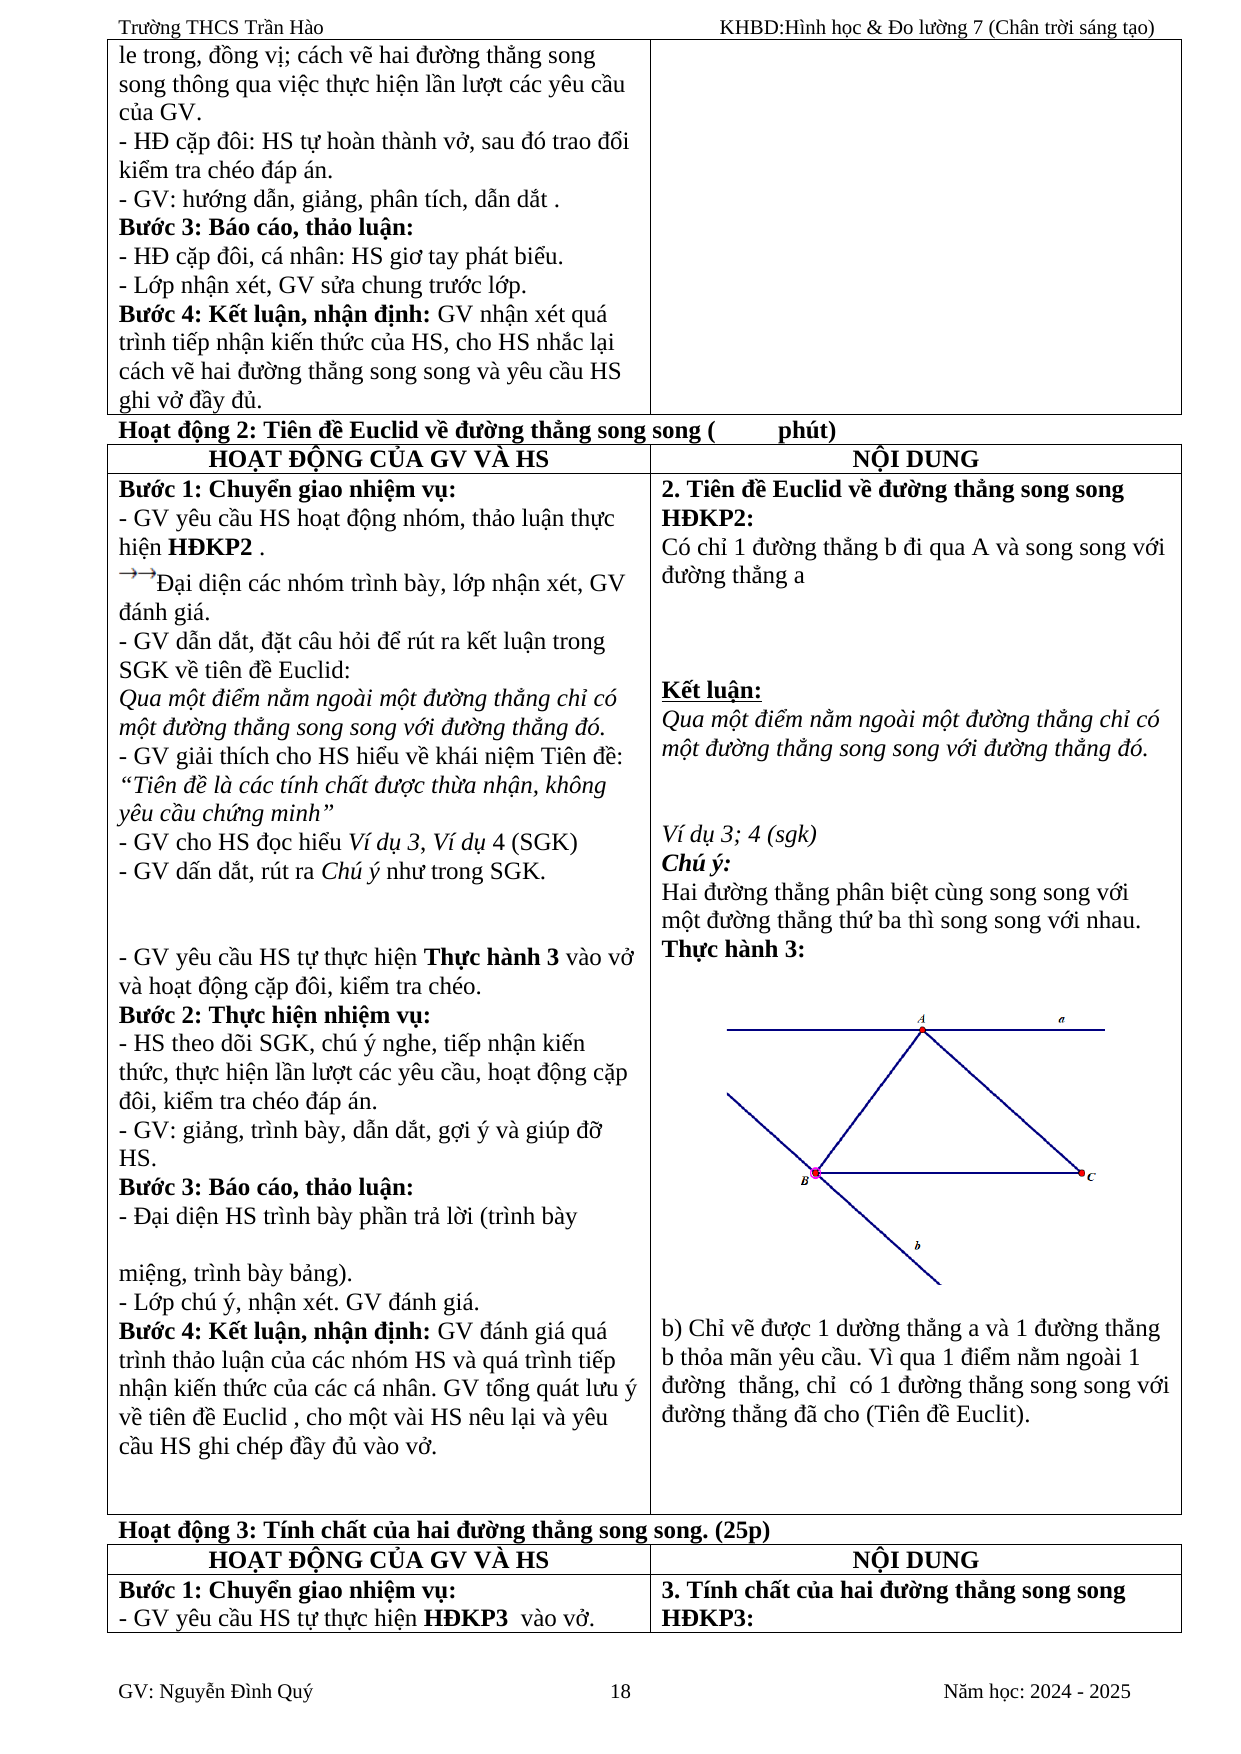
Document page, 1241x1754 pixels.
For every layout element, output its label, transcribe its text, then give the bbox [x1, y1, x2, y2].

picture [726, 991, 1105, 1285]
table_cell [108, 1575, 650, 1632]
table_cell Bước 1: Chuyển giao nhiệm vụ: - GV yêu cầu HS hoạt động nhóm, thảo luận thực hiện HĐKP2 . Đại diện các nhóm trình bày, lớp nhận xét, GV đánh giá. - GV dẫn dắt, đặt câu hỏi để rút ra kết luận trong SGK về tiên đề Euclid: Qua một điểm nằm ngoài một đường thẳng chỉ có một đường thẳng song song với đường thẳng đó. - GV giải thích cho HS hiểu về khái niệm Tiên đề: “Tiên đề là các tính chất được thừa nhận, không yêu cầu chứng minh” - GV cho HS đọc hiểu Ví dụ 3, Ví dụ 4 (SGK) - GV dấn dắt, rút ra Chú ý như trong SGK. - GV yêu cầu HS tự thực hiện Thực hành 3 vào vở và hoạt động cặp đôi, kiểm tra chéo. Bước 2: Thực hiện nhiệm vụ: - HS theo dõi SGK, chú ý nghe, tiếp nhận kiến thức, thực hiện lần lượt các yêu cầu, hoạt động cặp đôi, kiểm tra chéo đáp án. - GV: giảng, trình bày, dẫn dắt, gợi ý và giúp đỡ HS. Bước 3: Báo cáo, thảo luận: - Đại diện HS trình bày phần trả lời (trình bày miệng, trình bày bảng). - Lớp chú ý, nhận xét. GV đánh giá. Bước 4: Kết luận, nhận định: GV đánh giá quá trình thảo luận của các nhóm HS và quá trình tiếp nhận kiến thức của các cá nhân. GV tổng quát lưu ý về tiên đề Euclid , cho một vài HS nêu lại và yêu cầu HS ghi chép đầy đủ vào vở. [108, 474, 650, 1514]
table_cell 2. Tiên đề Euclid về đường thẳng song song HĐKP2: Có chỉ 1 đường thẳng b đi qua A và song song với đường thẳng a Kết luận: Qua một điểm nằm ngoài một đường thẳng chỉ có một đường thẳng song song với đường thẳng đó. Ví dụ 3; 4 (sgk) Chú ý: Hai đường thẳng phân biệt cùng song song với một đường thẳng thứ ba thì song song với nhau. Thực hành 3: b) Chỉ vẽ được 1 dường thẳng a và 1 đường thẳng b thỏa mãn yêu cầu. Vì qua 1 điểm nằm ngoài 1 đường thẳng, chỉ có 1 đường thẳng song song với đường thẳng đã cho (Tiên đề Euclit). [651, 474, 1181, 1514]
text Hoạt động 3: Tính chất của hai đường thẳng song song. (25p) [118, 1515, 1196, 1544]
text Hoạt động 2: Tiên đề Euclid về đường thẳng song song ( phút) [118, 415, 1196, 443]
table_header HOẠT ĐỘNG CỦA GV VÀ HS [108, 1545, 650, 1574]
table_header NỘI DUNG [651, 1545, 1181, 1574]
table_header NỘI DUNG [651, 445, 1181, 473]
picture [118, 560, 157, 592]
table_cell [108, 40, 650, 414]
table_header HOẠT ĐỘNG CỦA GV VÀ HS [108, 445, 650, 473]
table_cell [651, 1575, 1181, 1632]
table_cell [651, 40, 1181, 414]
